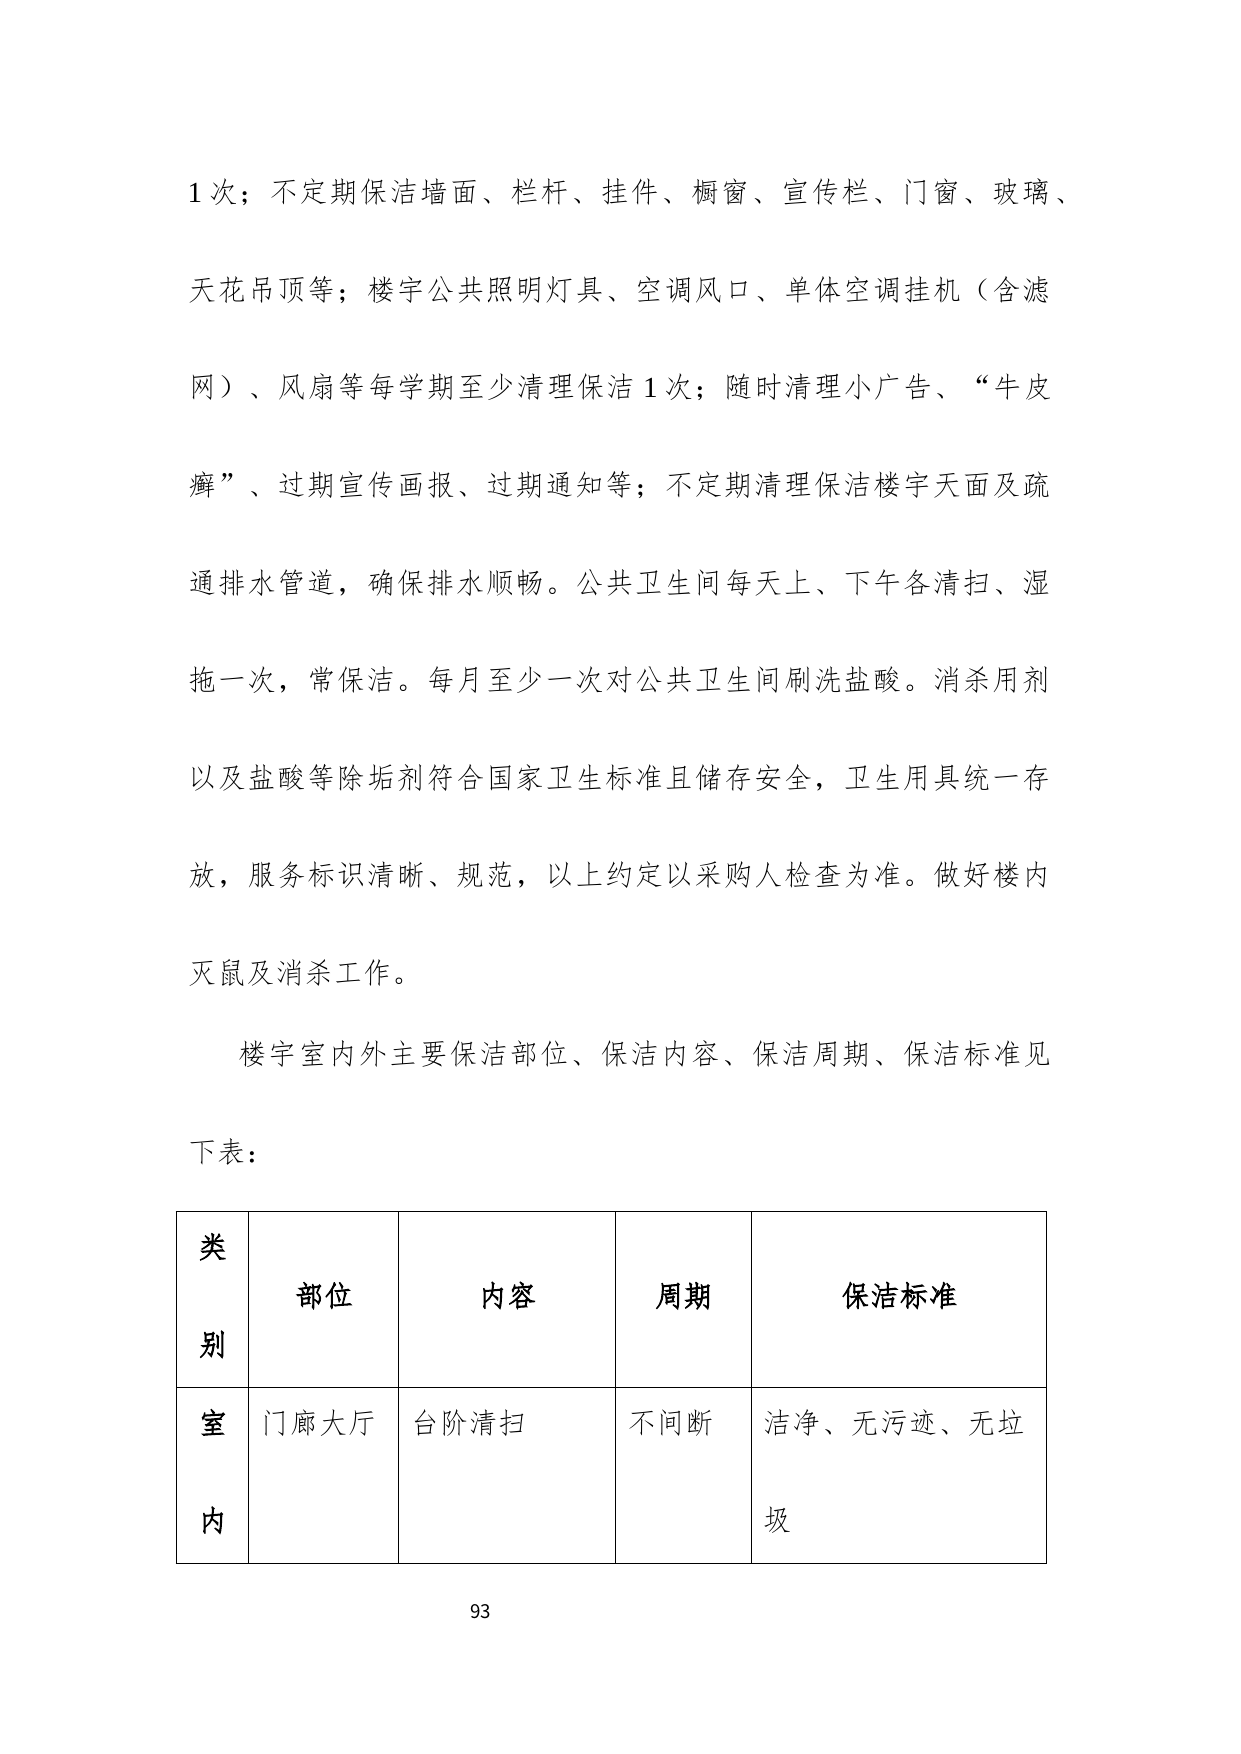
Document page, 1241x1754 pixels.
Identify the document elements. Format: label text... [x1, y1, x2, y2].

table_cell 洁净、无污迹、无垃圾 [752, 1388, 1046, 1563]
table_header 周期 [616, 1212, 751, 1387]
table_cell 门廊大厅 [249, 1388, 398, 1563]
table_cell 室内保洁 [177, 1388, 248, 1563]
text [187, 158, 1053, 1003]
table_header 保洁标准 [752, 1212, 1046, 1387]
table_cell 台阶清扫 [399, 1388, 615, 1563]
table_cell 不间断 [616, 1388, 751, 1563]
table_header 部位 [249, 1212, 398, 1387]
text 楼宇室内外主要保洁部位、保洁内容、保洁周期、保洁标准见下表： [187, 1020, 1053, 1182]
table_header 内容 [399, 1212, 615, 1387]
table_header 类别 [177, 1212, 248, 1387]
